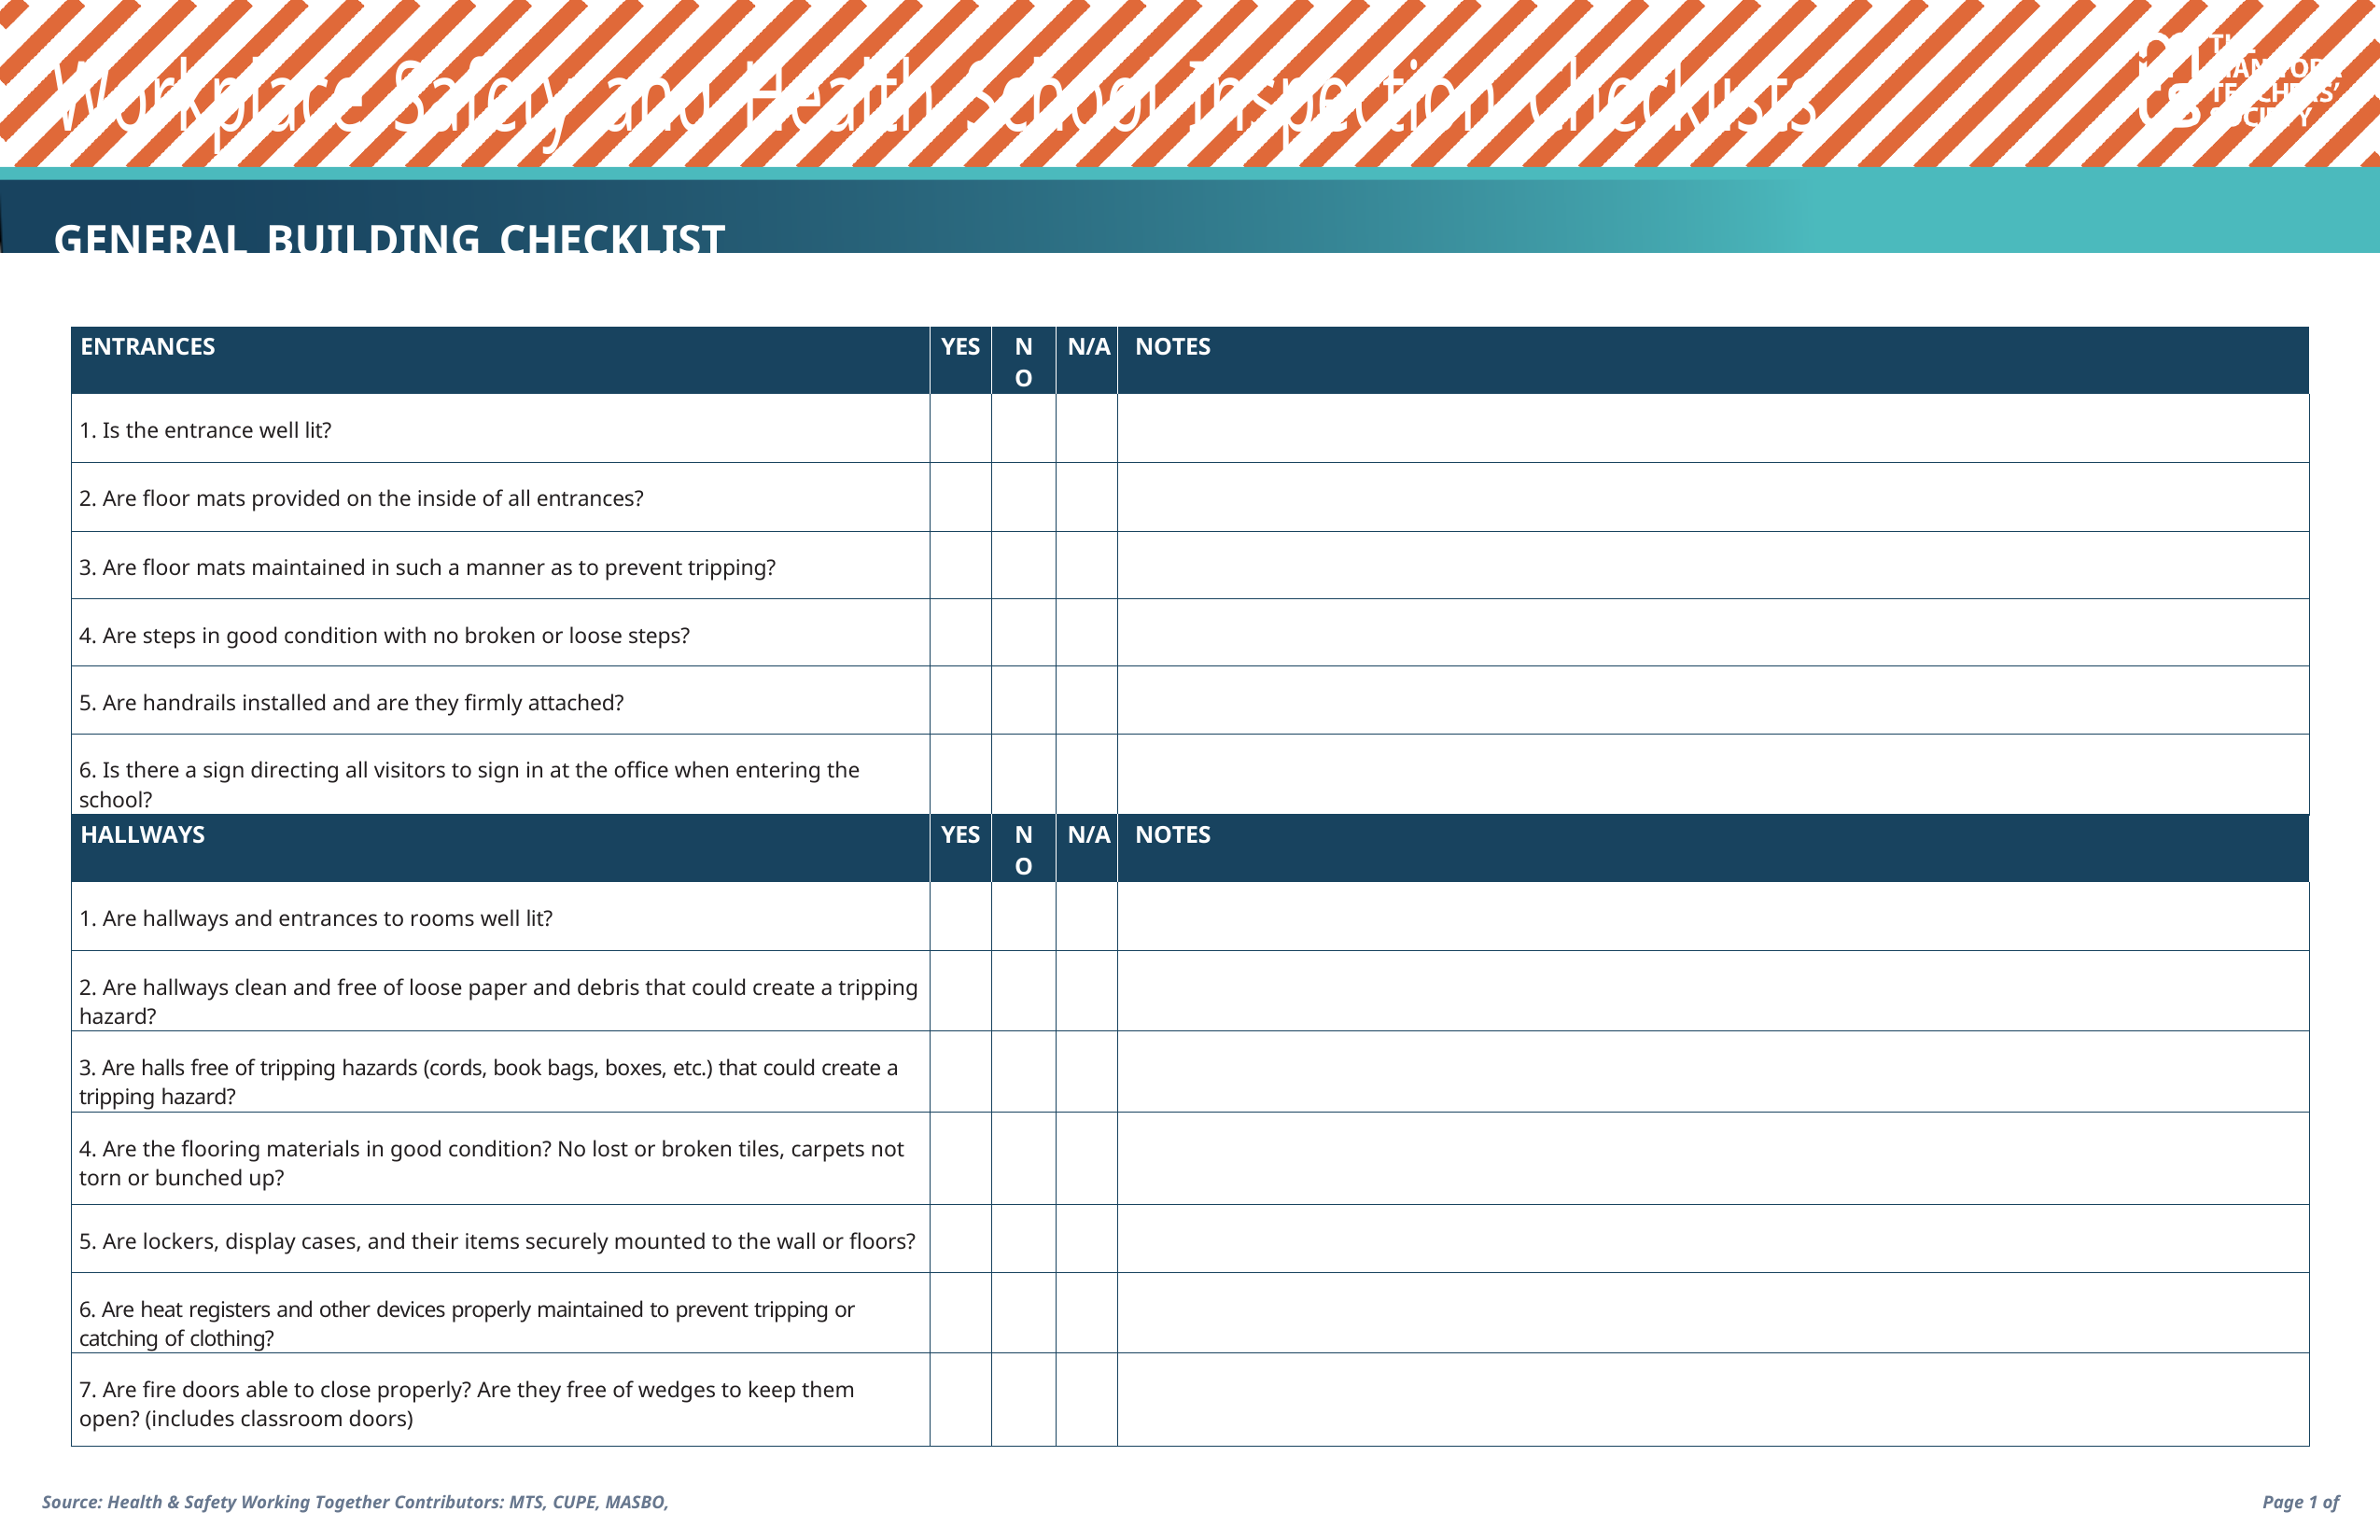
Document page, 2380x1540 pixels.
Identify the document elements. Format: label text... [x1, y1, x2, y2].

table_cell [1057, 1273, 1117, 1352]
table_cell 3. Are floor mats maintained in such a manner as to prevent tripping? [72, 532, 930, 598]
table_cell [931, 882, 991, 950]
table_cell HALLWAYS [71, 816, 930, 882]
table_cell [992, 951, 1056, 1030]
table_cell 6. Is there a sign directing all visitors to sign in at the office when entering the school? [72, 735, 930, 814]
table_cell 3. Are halls free of tripping hazards (cords, book bags, boxes, etc.) that could create a tripping hazard? [72, 1031, 930, 1112]
table_cell 2. Are floor mats provided on the inside of all entrances? [72, 463, 930, 530]
table_cell 5. Are handrails installed and are they firmly attached? [72, 666, 930, 734]
table_header YES [931, 327, 991, 394]
table_cell 4. Are steps in good condition with no broken or loose steps? [72, 599, 930, 665]
table_cell [992, 463, 1056, 530]
table_cell [931, 1353, 991, 1446]
table_cell [931, 1113, 991, 1204]
table_cell [992, 599, 1056, 665]
table_cell [931, 1273, 991, 1352]
table_cell 1. Are hallways and entrances to rooms well lit? [72, 882, 930, 950]
table_cell 4. Are the flooring materials in good condition? No lost or broken tiles, carpets not torn or bunched up? [72, 1113, 930, 1204]
table_cell N/A [1057, 816, 1117, 882]
table_cell 6. Are heat registers and other devices properly maintained to prevent tripping or catching of clothing? [72, 1273, 930, 1352]
table_cell 2. Are hallways clean and free of loose paper and debris that could create a tripping hazard? [72, 951, 930, 1030]
table_cell [992, 394, 1056, 461]
table_cell [1118, 1113, 2309, 1204]
table_cell [1057, 532, 1117, 598]
table_cell [992, 882, 1056, 950]
table_cell 7. Are fire doors able to close properly? Are they free of wedges to keep them open? (includes classroom doors) [72, 1353, 930, 1446]
table_cell [992, 1031, 1056, 1112]
table_cell YES [931, 816, 991, 882]
table_cell [1057, 1205, 1117, 1272]
table_cell [1118, 394, 2309, 461]
table_cell [1057, 882, 1117, 950]
table_cell [1118, 882, 2309, 950]
table_cell [1118, 1273, 2309, 1352]
table_cell 5. Are lockers, display cases, and their items securely mounted to the wall or floors? [72, 1205, 930, 1272]
title Workplace Safety and Health School Inspection Checklists [52, 27, 2319, 160]
table_cell [1118, 1205, 2309, 1272]
table_cell [1057, 599, 1117, 665]
text GENERAL BUILDING CHECKLIST [53, 211, 2319, 269]
table_cell [992, 666, 1056, 734]
table_header NOTES [1118, 327, 2309, 394]
table_cell [992, 735, 1056, 814]
table_cell NOTES [1118, 816, 2309, 882]
table_cell [992, 1205, 1056, 1272]
table_cell [1118, 735, 2309, 814]
table_cell [992, 532, 1056, 598]
table_cell [1118, 951, 2309, 1030]
table_cell [1057, 951, 1117, 1030]
picture [0, 180, 2380, 253]
table_cell [931, 951, 991, 1030]
table_header NO [992, 327, 1056, 394]
table_cell [1057, 394, 1117, 461]
table_header N/A [1057, 327, 1117, 394]
table_cell [931, 735, 991, 814]
table_cell [1057, 1353, 1117, 1446]
table_cell 1. Is the entrance well lit? [72, 394, 930, 461]
table_cell [1057, 666, 1117, 734]
table_cell [1118, 666, 2309, 734]
table_cell [931, 1031, 991, 1112]
table_cell [1118, 1353, 2309, 1446]
table_cell [992, 1273, 1056, 1352]
table_cell [1057, 1031, 1117, 1112]
table_cell [992, 1113, 1056, 1204]
table_cell [931, 599, 991, 665]
table_cell [1057, 1113, 1117, 1204]
table_cell [1057, 735, 1117, 814]
table_cell [931, 532, 991, 598]
table_cell [1057, 463, 1117, 530]
table_cell NO [992, 816, 1056, 882]
picture [0, 0, 2380, 166]
table_cell [1118, 463, 2309, 530]
table_cell [1118, 532, 2309, 598]
table_cell [992, 1353, 1056, 1446]
table_cell [931, 394, 991, 461]
table_cell [1118, 1031, 2309, 1112]
table_cell [931, 666, 991, 734]
table_cell [1118, 599, 2309, 665]
table_cell [931, 1205, 991, 1272]
table_cell [931, 463, 991, 530]
table_header ENTRANCES [71, 327, 930, 394]
